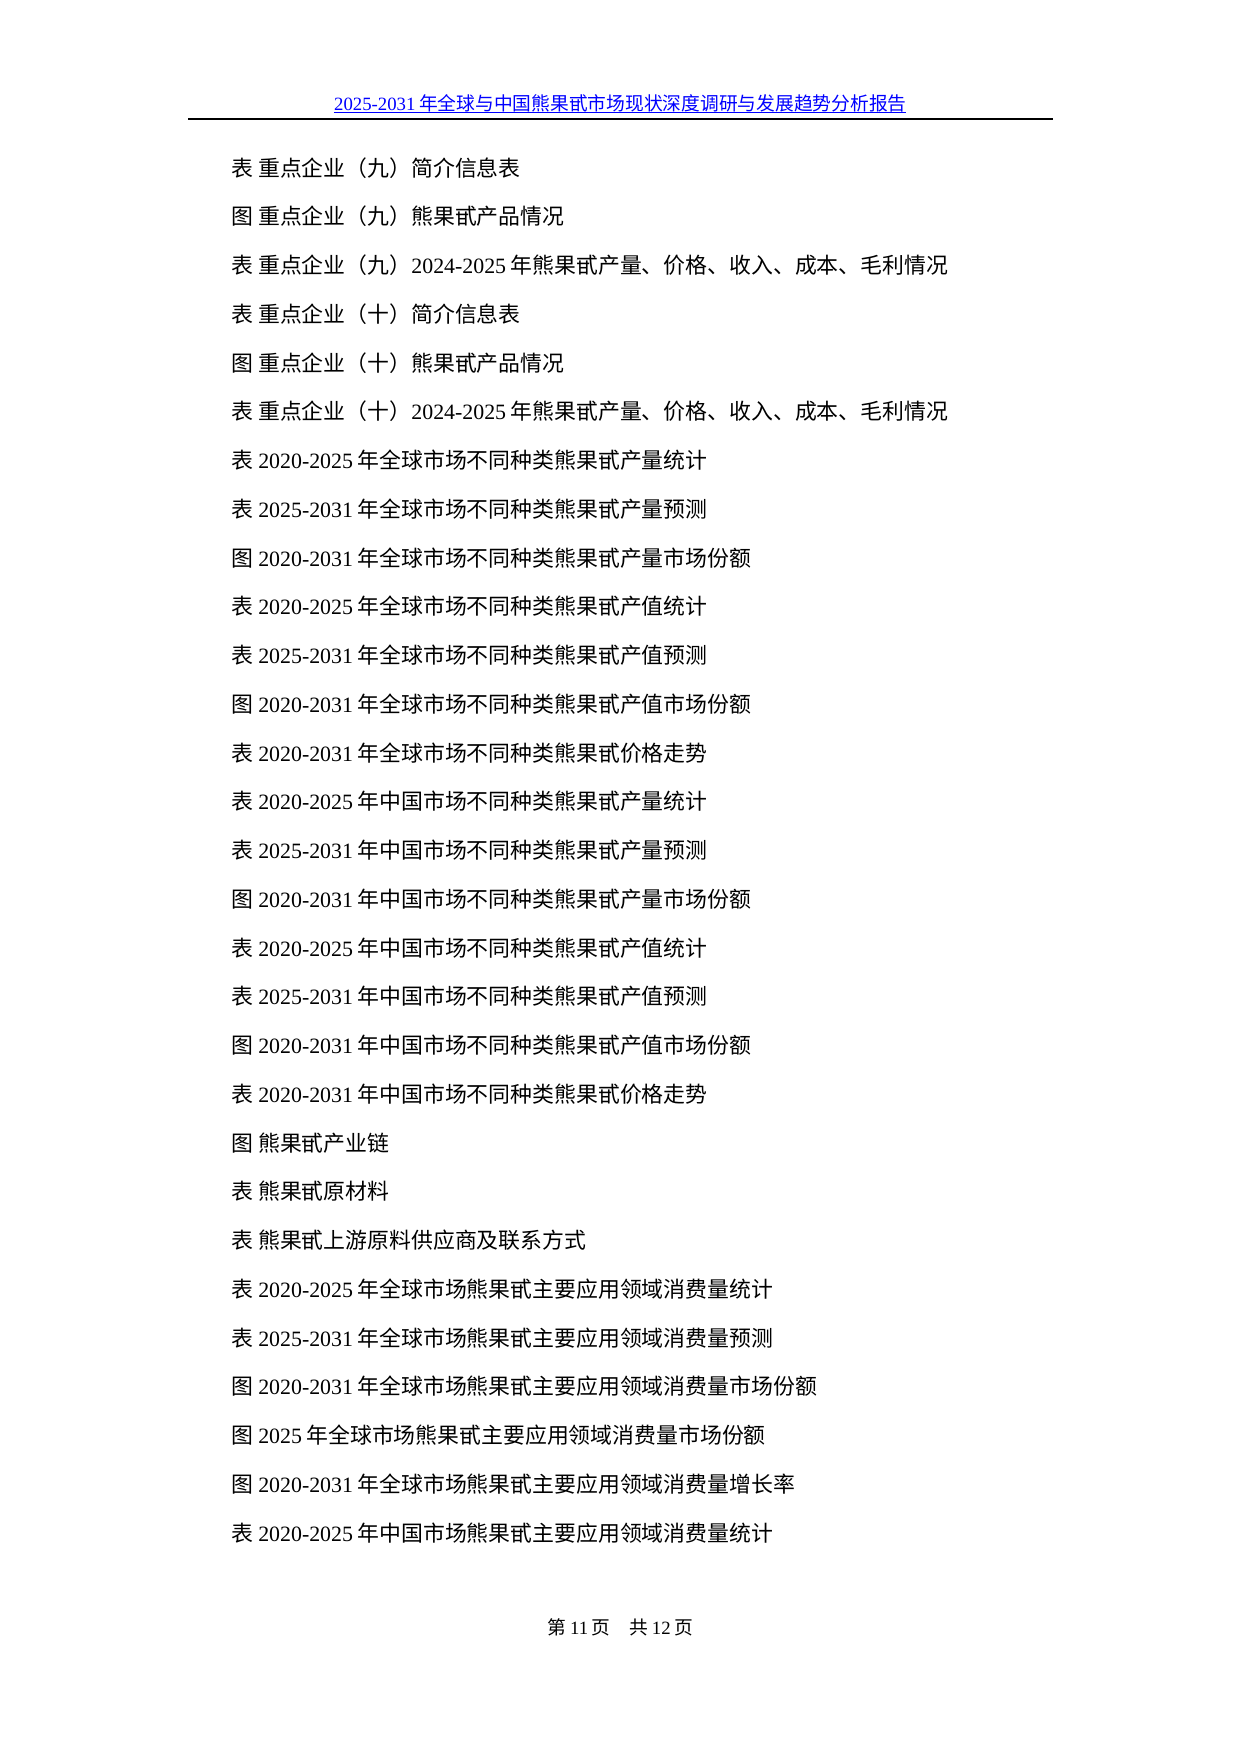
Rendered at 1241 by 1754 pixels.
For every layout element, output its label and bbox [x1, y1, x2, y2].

text [187, 150, 1053, 1548]
